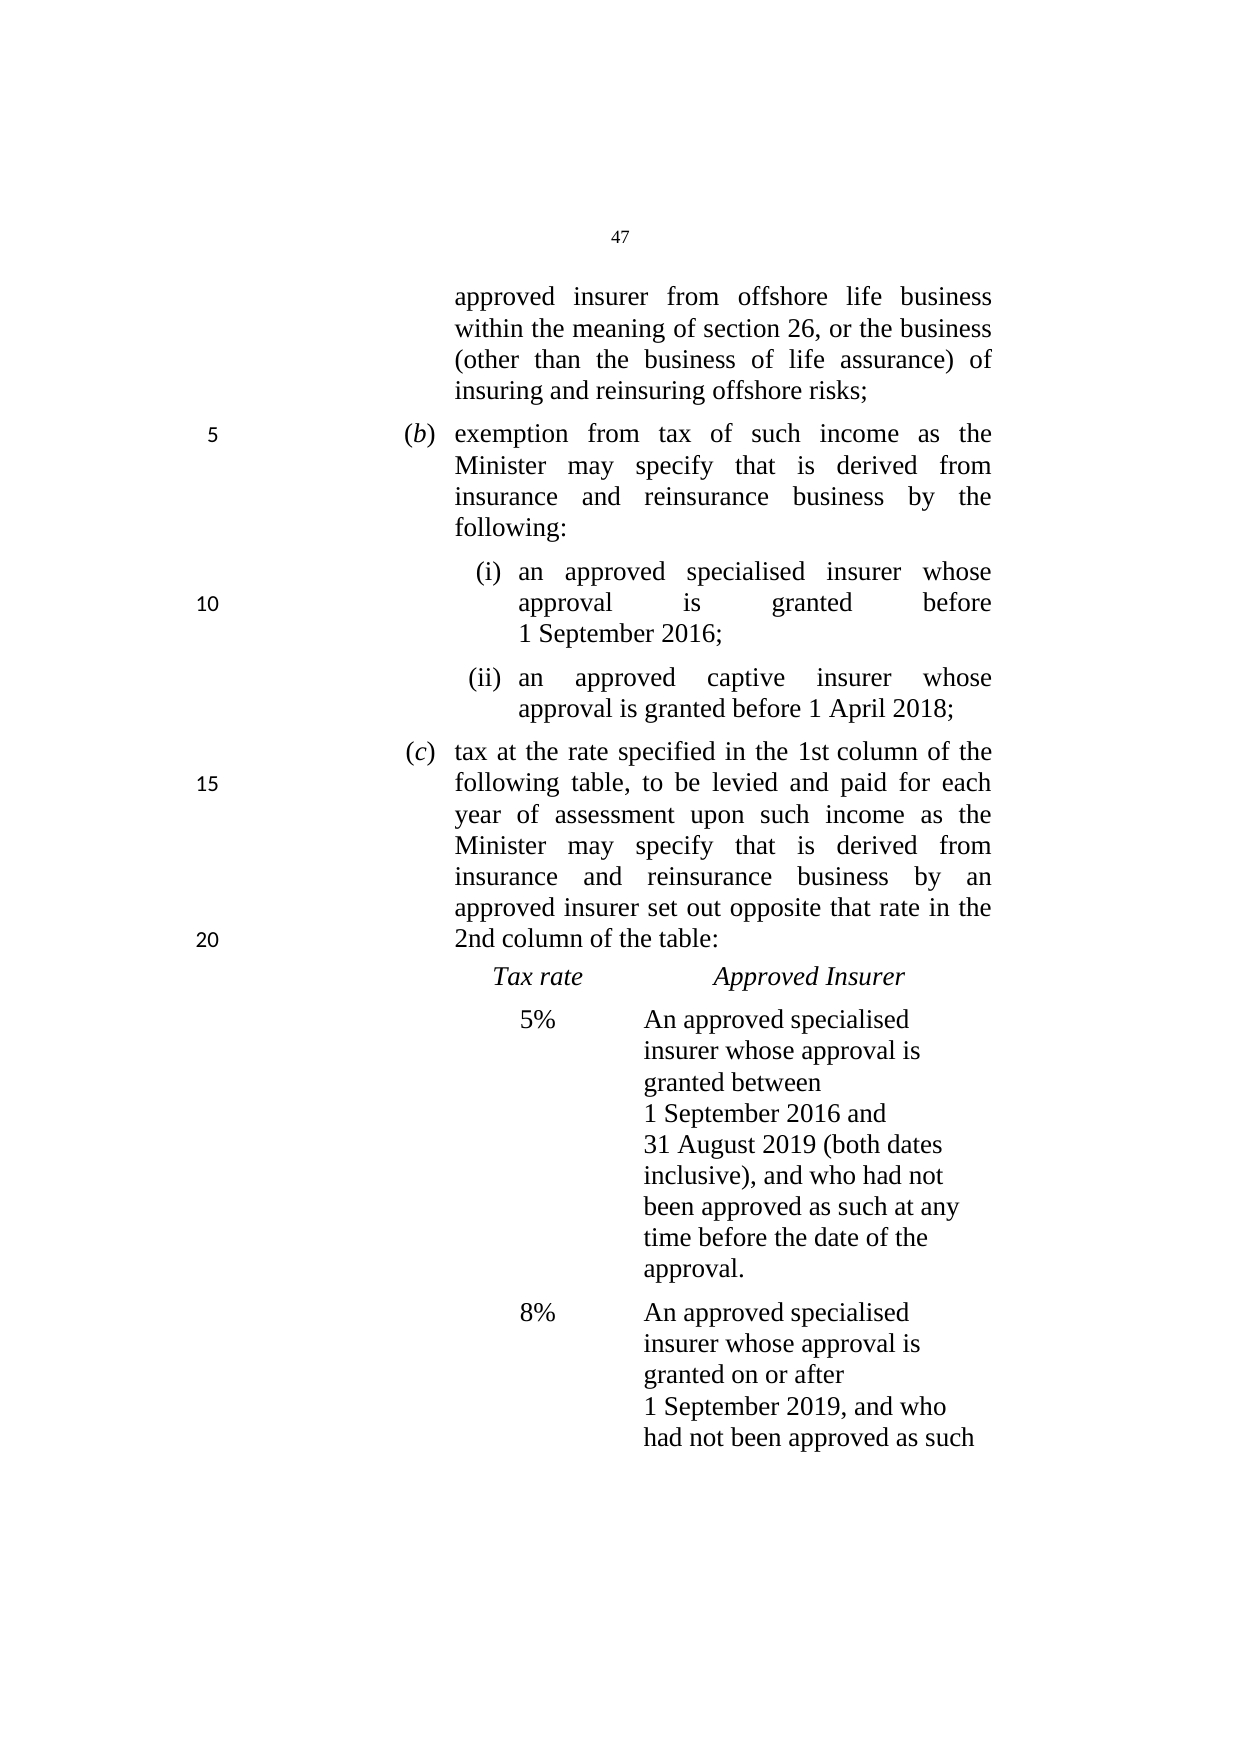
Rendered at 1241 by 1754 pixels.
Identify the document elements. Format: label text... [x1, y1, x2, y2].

table_cell 5% [443, 997, 632, 1290]
text (c) tax at the rate specified in the 1st column of the following table, to be levied and paid for each year of assessment upon such income as the Minister may specify that is derived from insurance and reinsurance business by an approved insurer set out opposite that rate in the 2nd column of the table: [343, 735, 992, 953]
table_cell 8% [443, 1290, 632, 1452]
text (b) exemption from tax of such income as the Minister may specify that is derived from insurance and reinsurance business by the following: [343, 418, 992, 542]
table_header Approved Insurer [632, 954, 986, 997]
text (ii) an approved captive insurer whose approval is granted before 1 April 2018; [406, 661, 992, 723]
table_header Tax rate [443, 954, 632, 997]
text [343, 281, 992, 405]
table_cell An approved specialised insurer whose approval is granted between 1 September 2016 and 31 August 2019 (both dates inclusive), and who had not been approved as such at any time before the date of the approval. [632, 997, 986, 1290]
text (i) an approved specialised insurer whose approval is granted before 1 September 2016; [406, 555, 992, 648]
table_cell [632, 1290, 986, 1452]
